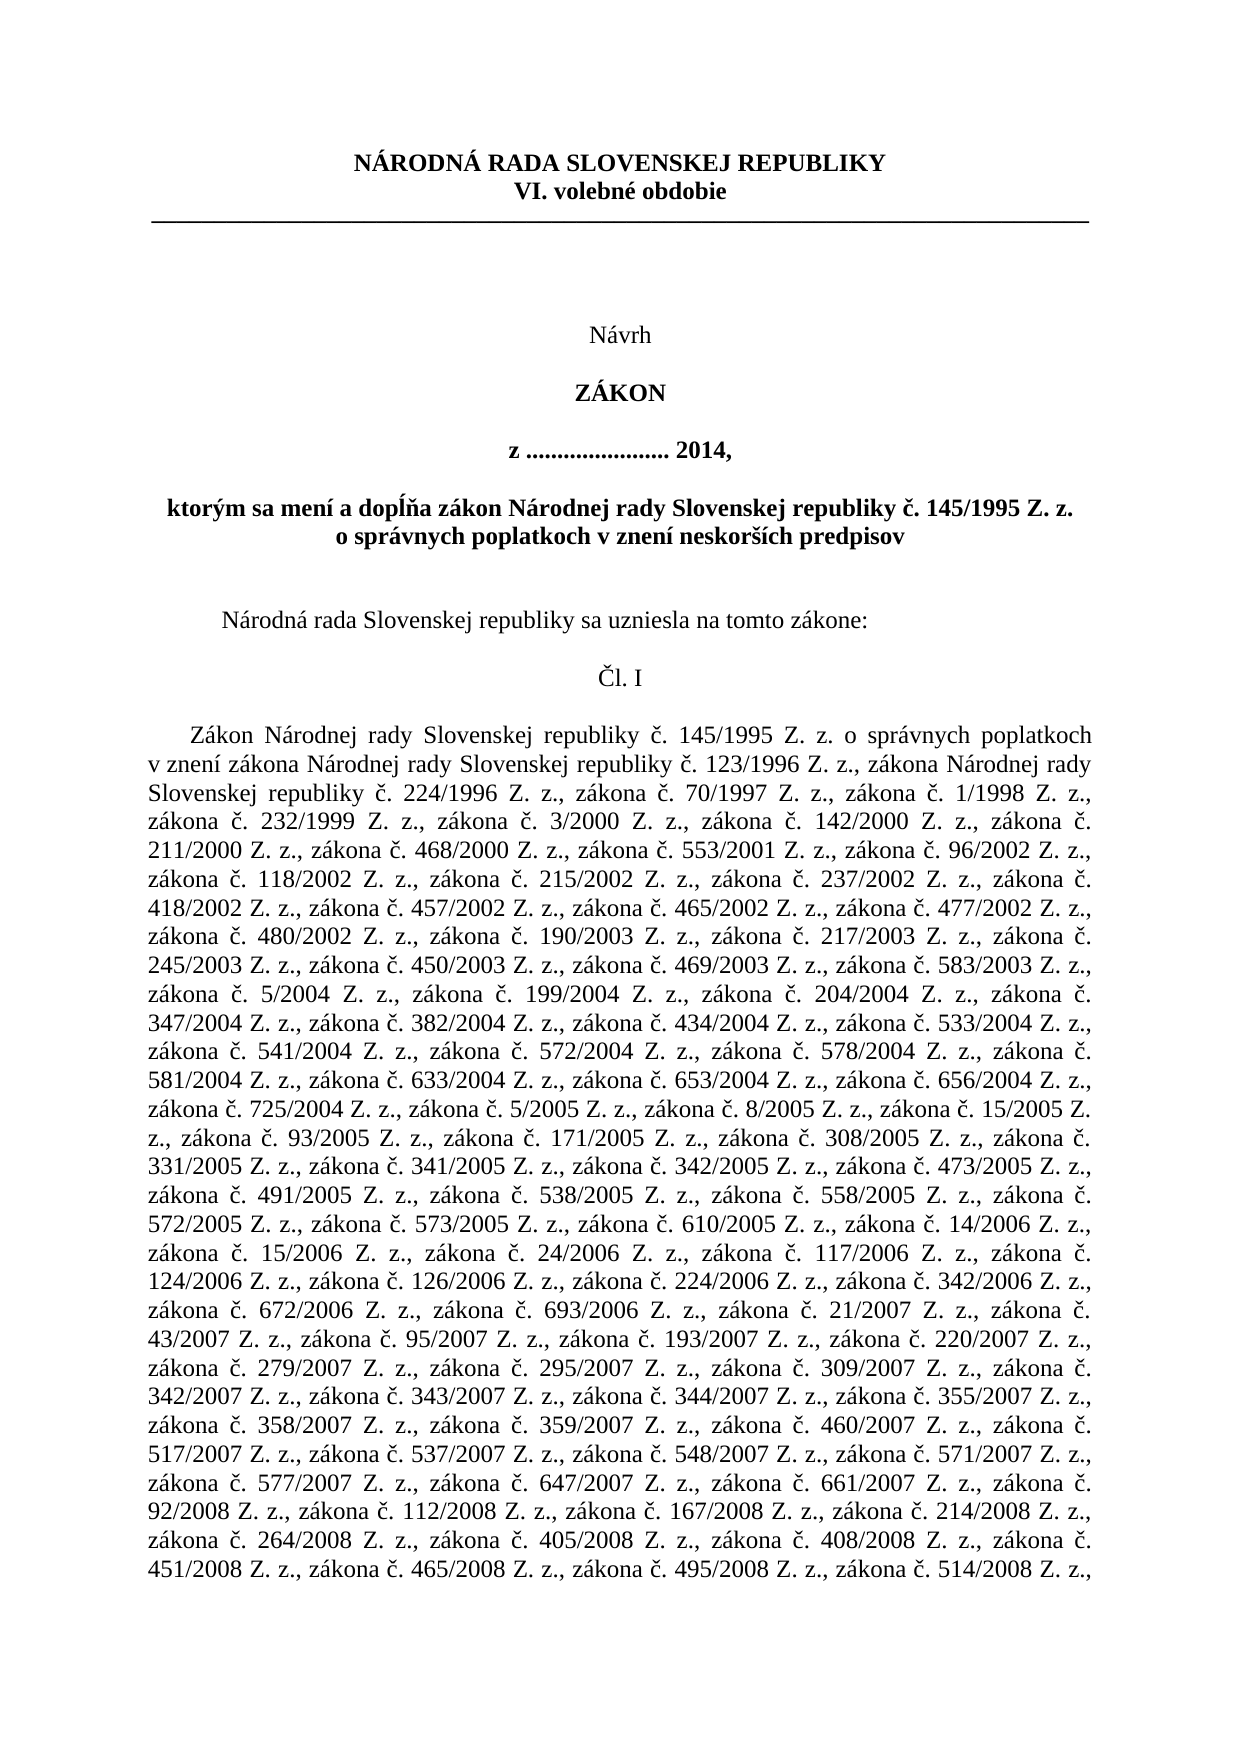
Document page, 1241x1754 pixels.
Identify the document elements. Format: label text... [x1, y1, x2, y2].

text z ....................... 2014, [148, 435, 1093, 464]
text ZÁKON [148, 378, 1093, 406]
text ktorým sa mení a dopĺňa zákon Národnej rady Slovenskej republiky č. 145/1995 Z. z. o správnych poplatkoch v znení neskorších predpisov [148, 493, 1093, 550]
text Čl. I [148, 663, 1093, 691]
text Národná rada Slovenskej republiky sa uzniesla na tomto zákone: [148, 605, 1093, 634]
text VI. volebné obdobie [148, 176, 1093, 205]
text ––––––––––––––––––––––––––––––––––––––––––––––––––––––––––––––––––––––––––– [148, 205, 1093, 234]
text Návrh [148, 320, 1093, 349]
title NÁRODNÁ RADA SLOVENSKEJ REPUBLIKY [148, 148, 1093, 176]
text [148, 720, 1093, 1583]
